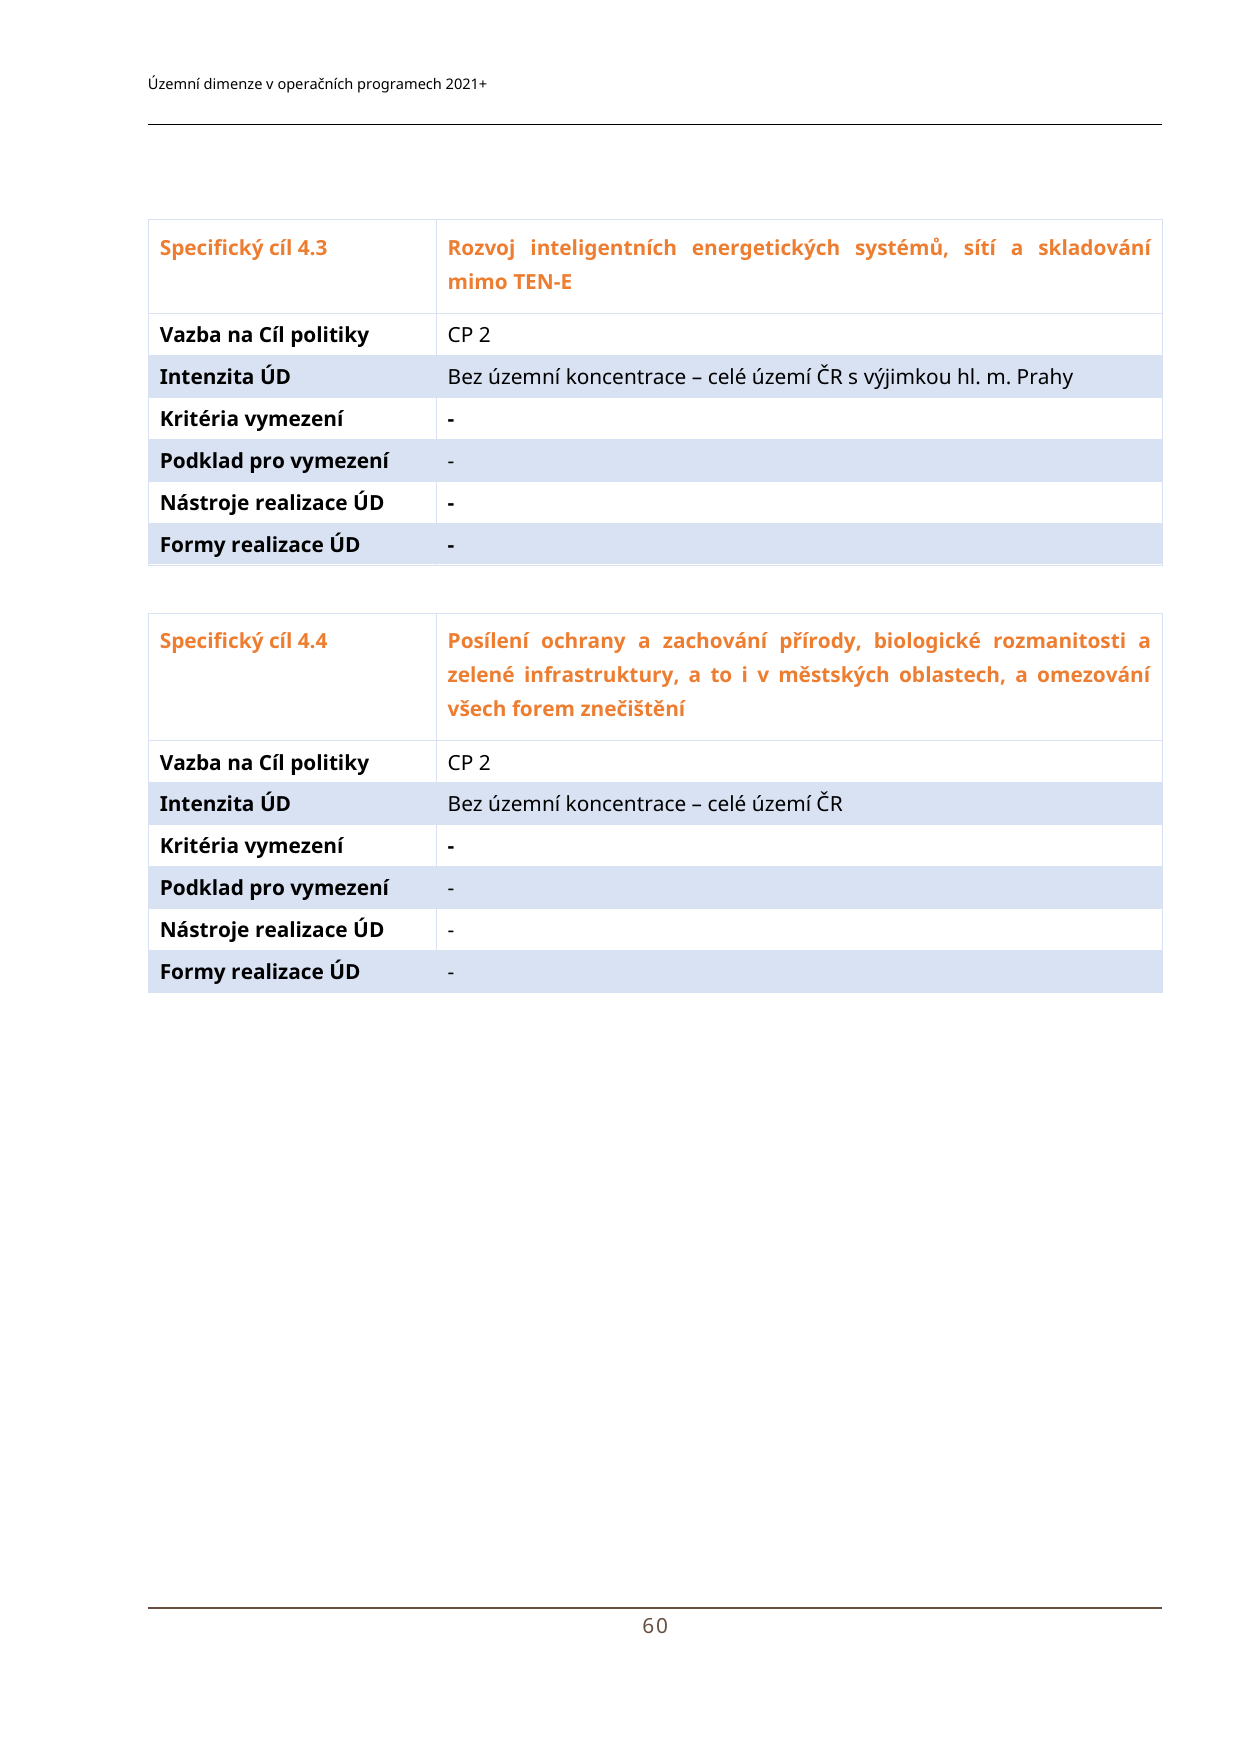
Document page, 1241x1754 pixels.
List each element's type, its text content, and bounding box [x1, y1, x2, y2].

table_header Posílení ochrany a zachování přírody, biologické rozmanitosti a zelené infrastruktury, a to i v městských oblastech, a omezování všech forem znečištění [437, 614, 1162, 740]
table_cell Vazba na Cíl politiky [149, 741, 436, 782]
table_cell Intenzita ÚD [149, 356, 436, 397]
table_cell - [437, 825, 1162, 866]
table_cell CP 2 [437, 741, 1162, 782]
table_cell Kritéria vymezení [149, 825, 436, 866]
table_cell Podklad pro vymezení [149, 867, 436, 908]
table_cell - [437, 398, 1162, 439]
table_cell Nástroje realizace ÚD [149, 482, 436, 523]
table_cell CP 2 [437, 314, 1162, 355]
table_cell - [437, 951, 1162, 992]
table_cell Formy realizace ÚD [149, 524, 436, 564]
table_cell Bez územní koncentrace – celé území ČR s výjimkou hl. m. Prahy [437, 356, 1162, 397]
table_cell - [437, 909, 1162, 950]
table_cell Podklad pro vymezení [149, 440, 436, 481]
table_header Specifický cíl 4.4 [149, 614, 436, 740]
table_cell Bez územní koncentrace – celé území ČR [437, 783, 1162, 824]
table_cell - [437, 440, 1162, 481]
table_cell - [437, 867, 1162, 908]
table_cell - [437, 524, 1162, 564]
table_cell Intenzita ÚD [149, 783, 436, 824]
table_cell - [437, 482, 1162, 523]
table_cell Nástroje realizace ÚD [149, 909, 436, 950]
table_header Specifický cíl 4.3 [149, 220, 436, 313]
table_cell Kritéria vymezení [149, 398, 436, 439]
table_header Rozvoj inteligentních energetických systémů, sítí a skladování mimo TEN-E [437, 220, 1162, 313]
table_cell Vazba na Cíl politiky [149, 314, 436, 355]
table_cell Formy realizace ÚD [149, 951, 436, 992]
